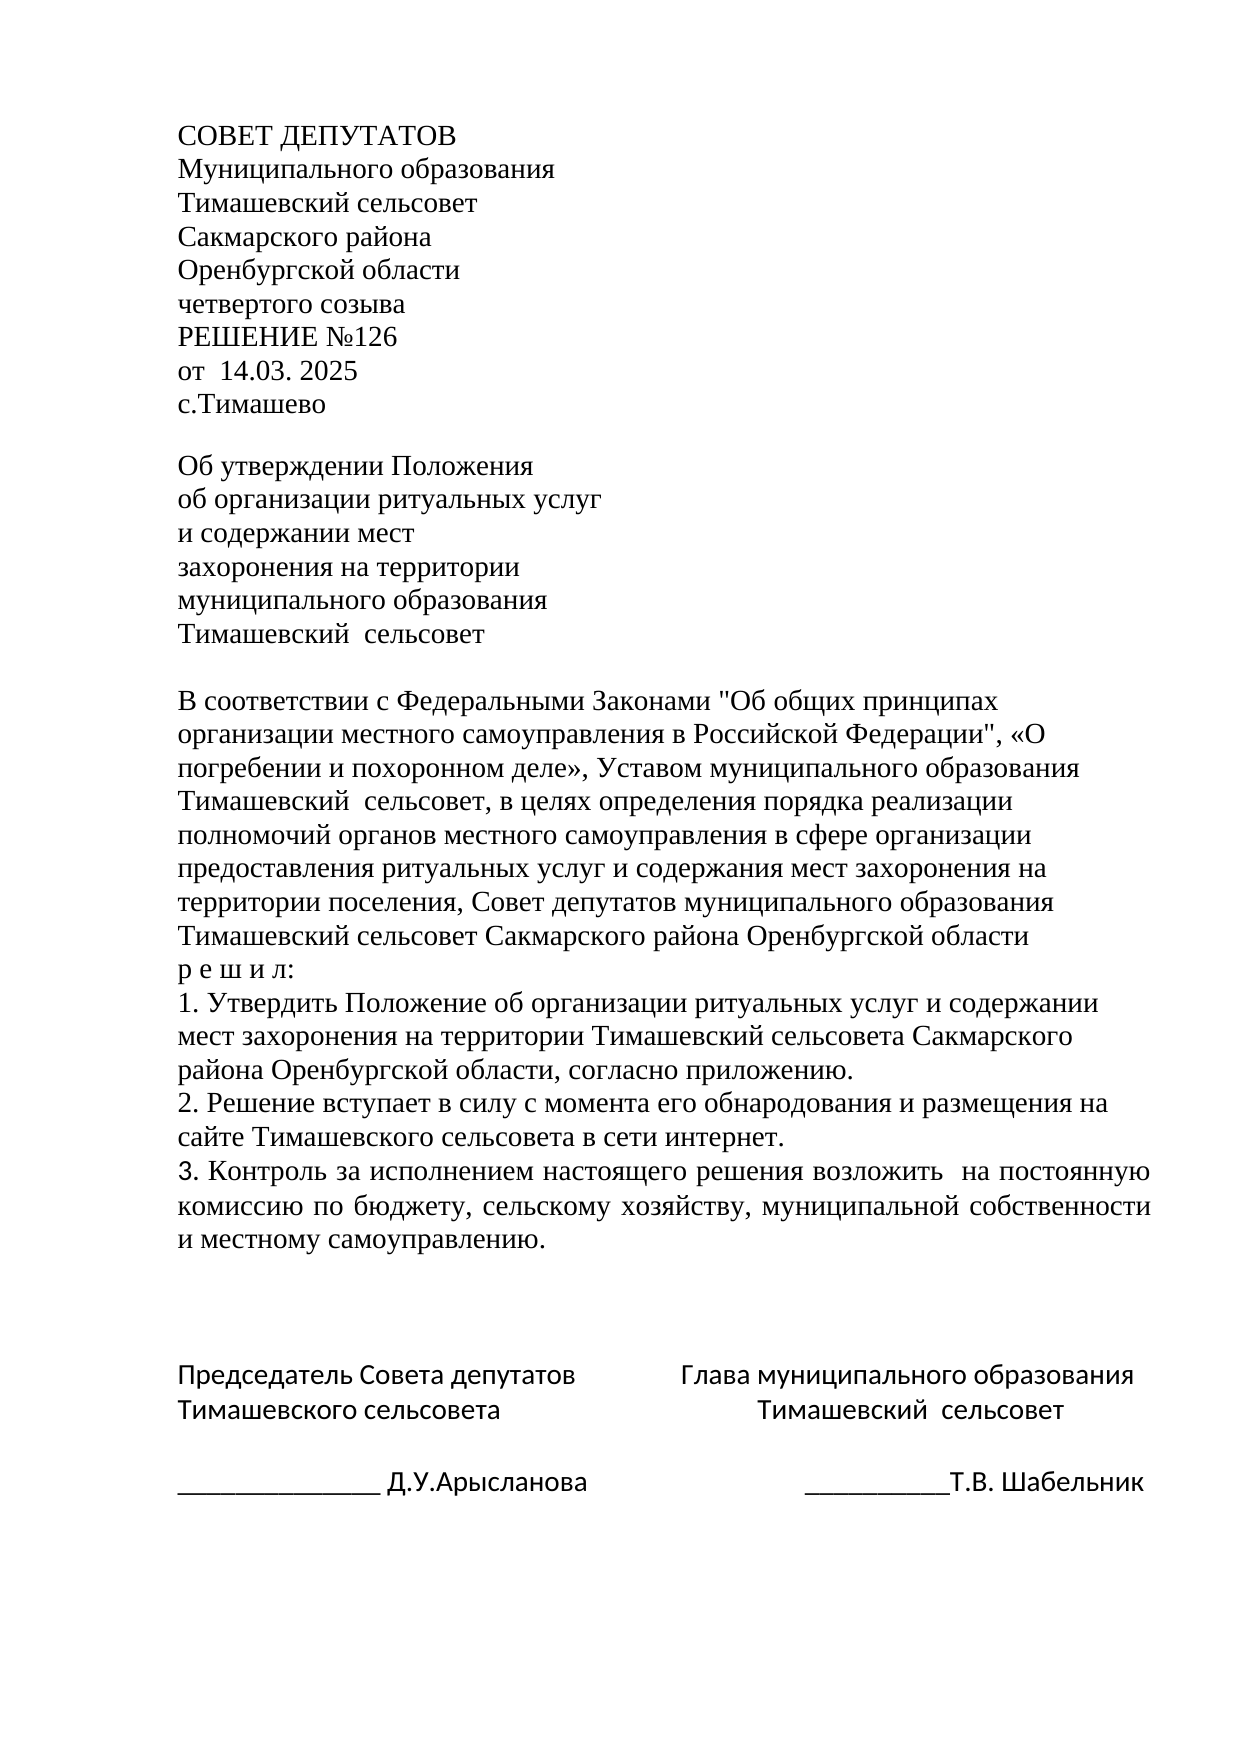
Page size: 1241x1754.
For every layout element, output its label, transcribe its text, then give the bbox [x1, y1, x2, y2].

text В соответствии с Федеральными Законами "Об общих принципах организации местного самоуправления в Российской Федерации", «О погребении и похоронном деле», Уставом муниципального образования Тимашевский сельсовет, в целях определения порядка реализации полномочий органов местного самоуправления в сфере организации предоставления ритуальных услуг и содержания мест захоронения на территории поселения, Совет депутатов муниципального образования Тимашевский сельсовет Сакмарского района Оренбургской области [177, 683, 1152, 951]
text муниципального образования [177, 582, 1152, 616]
text Председатель Совета депутатов Глава муниципального образования [177, 1356, 1152, 1391]
text Муниципального образования [177, 152, 1152, 185]
text и содержании мест [177, 515, 1152, 549]
text РЕШЕНИЕ №126 [177, 319, 1152, 353]
text захоронения на территории [177, 549, 1152, 582]
text Об утверждении Положения [177, 448, 1152, 482]
text р е ш и л: [177, 951, 1152, 985]
text 3. Контроль за исполнением настоящего решения возложить на постоянную комиссию по бюджету, сельскому хозяйству, муниципальной собственности и местному самоуправлению. [177, 1152, 1152, 1255]
text Тимашевский сельсовет [177, 185, 1152, 219]
text четвертого созыва [177, 286, 1152, 319]
text Тимашевского сельсовета Тимашевский сельсовет [177, 1391, 1152, 1427]
text 1. Утвердить Положение об организации ритуальных услуг и содержании мест захоронения на территории Тимашевский сельсовета Сакмарского района Оренбургской области, согласно приложению. [177, 985, 1152, 1085]
text от 14.03. 2025 [177, 353, 1152, 386]
text Сакмарского района [177, 219, 1152, 252]
text 2. Решение вступает в силу с момента его обнародования и размещения на сайте Тимашевского сельсовета в сети интернет. [177, 1085, 1152, 1152]
text об организации ритуальных услуг [177, 482, 1152, 515]
text с.Тимашево [177, 386, 1152, 420]
text Оренбургской области [177, 252, 1152, 286]
text Тимашевский сельсовет [177, 616, 1152, 649]
text СОВЕТ ДЕПУТАТОВ [177, 118, 1152, 152]
text ______________ Д.У.Арысланова __________Т.В. Шабельник [177, 1463, 1152, 1498]
